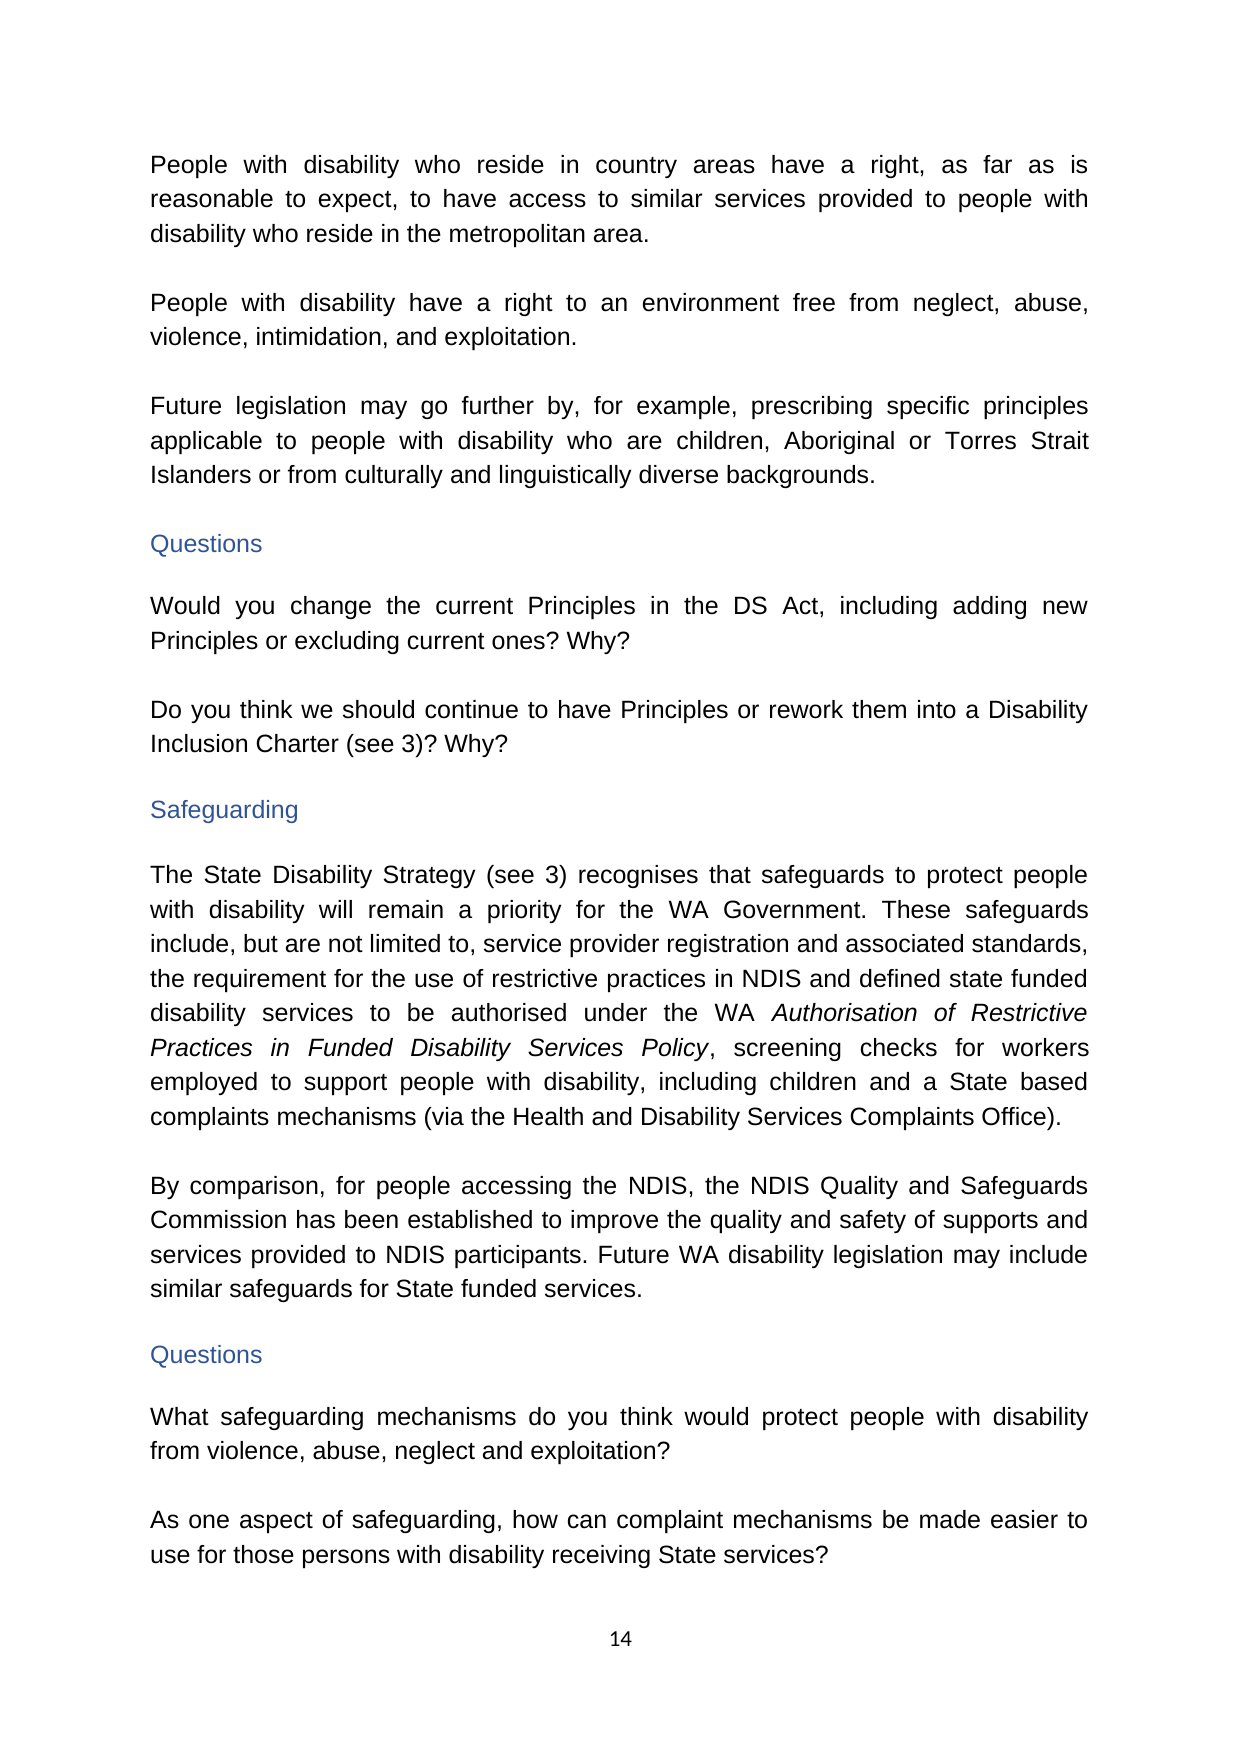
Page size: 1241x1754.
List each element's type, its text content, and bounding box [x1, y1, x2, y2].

text Would you change the current Principles in the DS Act, including adding new Principles or excluding current ones? Why? [150, 591, 1090, 654]
text What safeguarding mechanisms do you think would protect people with disability from violence, abuse, neglect and exploitation? [150, 1402, 1090, 1465]
text By comparison, for people accessing the NDIS, the NDIS Quality and Safeguards Commission has been established to improve the quality and safety of supports and services provided to NDIS participants. Future WA disability legislation may include similar safeguards for State funded services. [150, 1171, 1090, 1303]
text The State Disability Strategy (see 3) recognises that safeguards to protect people with disability will remain a priority for the WA Government. These safeguards include, but are not limited to, service provider registration and associated standards, the requirement for the use of restrictive practices in NDIS and defined state funded disability services to be authorised under the WA Authorisation of Restrictive Practices in Funded Disability Services Policy, screening checks for workers employed to support people with disability, including children and a State based complaints mechanisms (via the Health and Disability Services Complaints Office). [150, 860, 1090, 1130]
text People with disability who reside in country areas have a right, as far as is reasonable to expect, to have access to similar services provided to people with disability who reside in the metropolitan area. [150, 150, 1090, 248]
text As one aspect of safeguarding, how can complaint mechanisms be made easier to use for those persons with disability receiving State services? [150, 1505, 1090, 1568]
text People with disability have a right to an environment free from neglect, abuse, violence, intimidation, and exploitation. [150, 288, 1090, 351]
subtitle Questions [150, 1339, 1090, 1368]
subtitle Questions [150, 529, 1090, 558]
text Do you think we should continue to have Principles or rework them into a Disability Inclusion Charter (see 3)? Why? [150, 695, 1090, 758]
text Future legislation may go further by, for example, prescribing specific principles applicable to people with disability who are children, Aboriginal or Torres Strait Islanders or from culturally and linguistically diverse backgrounds. [150, 391, 1090, 489]
subtitle Safeguarding [150, 795, 1090, 823]
